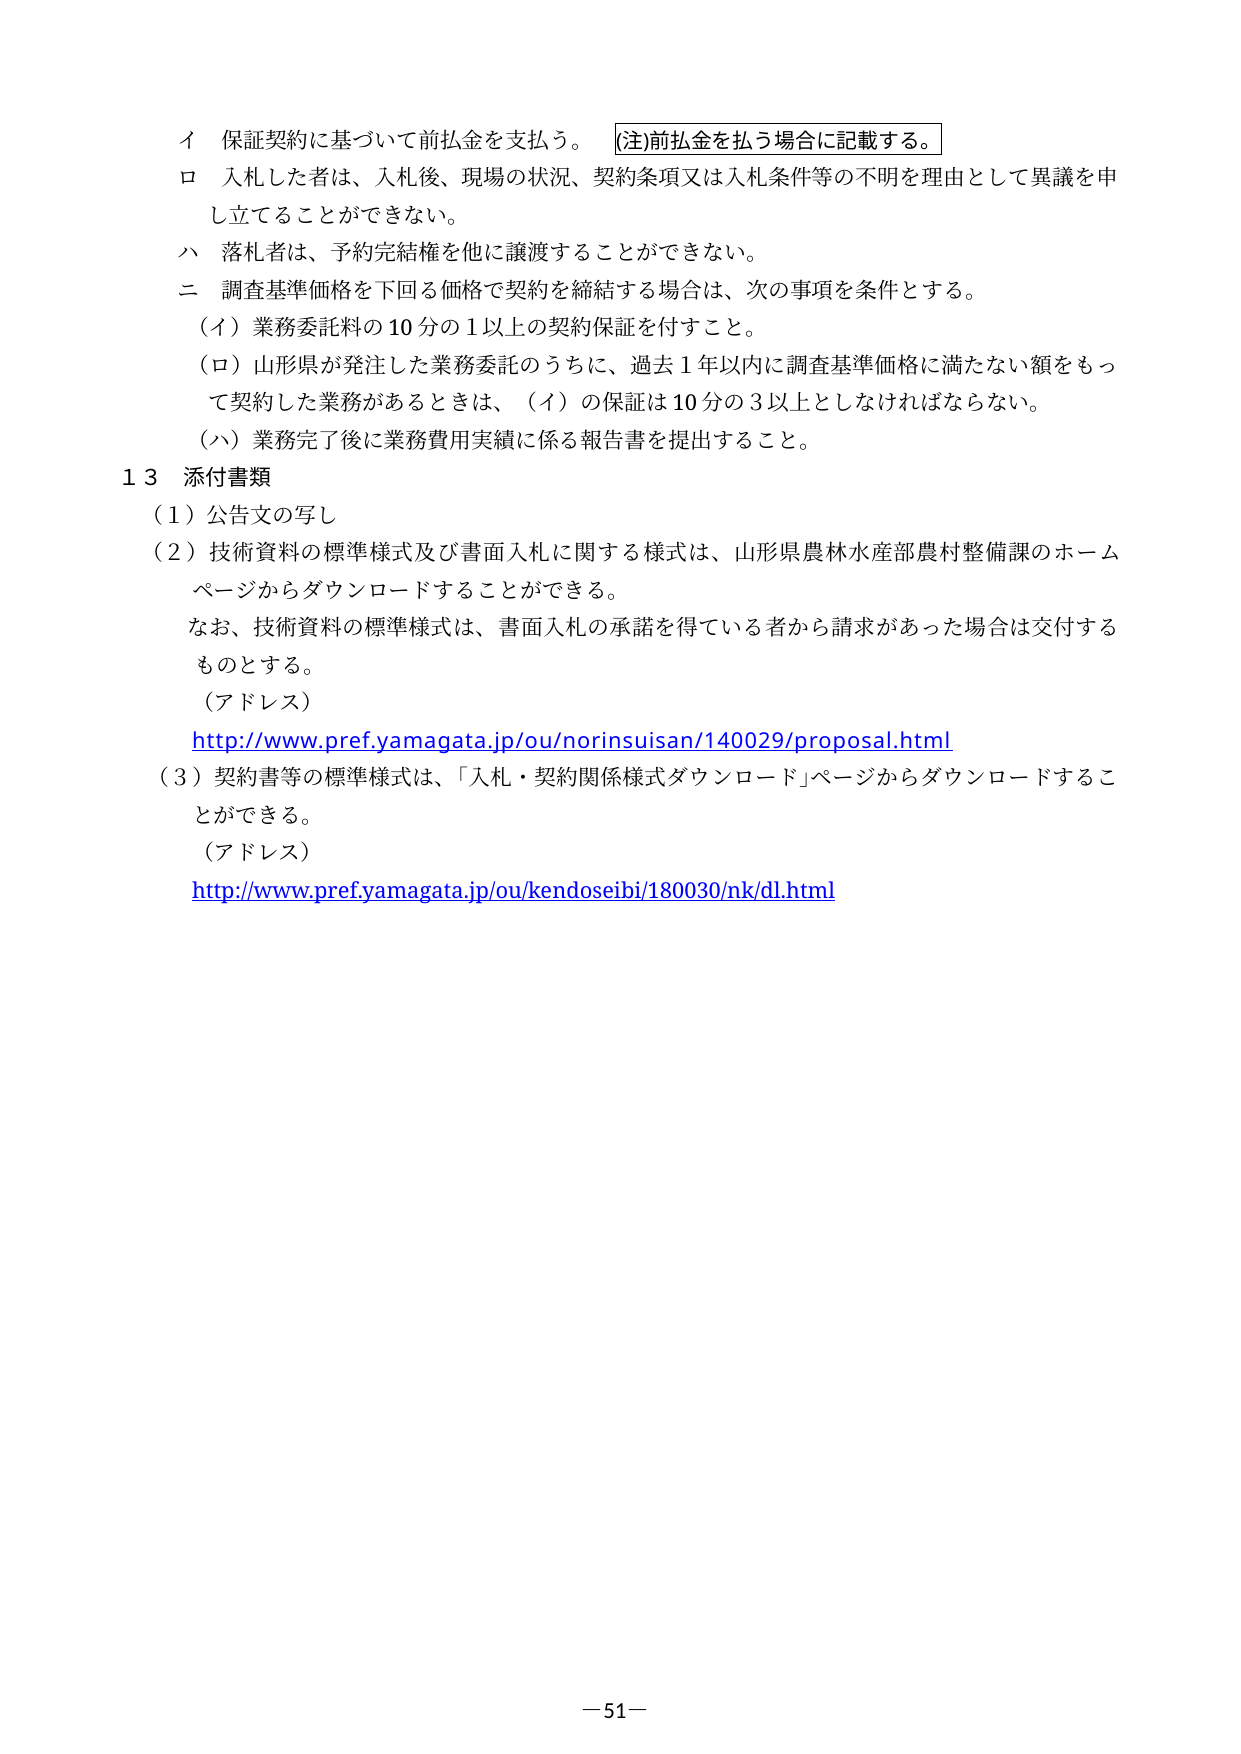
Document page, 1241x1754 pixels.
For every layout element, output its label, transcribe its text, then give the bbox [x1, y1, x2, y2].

text （ロ）山形県が発注した業務委託のうちに、過去１年以内に調査基準価格に満たない額をもって契約した業務があるときは、（イ）の保証は10分の３以上としなければならない。 [187, 343, 1122, 418]
text （ハ）業務完了後に業務費用実績に係る報告書を提出すること。 [187, 418, 1122, 456]
text （２）技術資料の標準様式及び書面入札に関する様式は、山形県農林水産部農村整備課のホームページからダウンロードすることができる。 [141, 531, 1122, 606]
text （３）契約書等の標準様式は、｢入札・契約関係様式ダウンロード｣ページからダウンロードすることができる。 [148, 756, 1122, 831]
text （イ）業務委託料の10分の１以上の契約保証を付すこと。 [187, 306, 1122, 343]
text （１）公告文の写し [141, 493, 1122, 531]
text ニ 調査基準価格を下回る価格で契約を締結する場合は、次の事項を条件とする。 [177, 268, 1122, 306]
text イ 保証契約に基づいて前払金を支払う。 (注)前払金を払う場合に記載する。 [177, 118, 1122, 156]
text ロ 入札した者は、入札後、現場の状況、契約条項又は入札条件等の不明を理由として異議を申し立てることができない。 [177, 156, 1122, 231]
text http://www.pref.yamagata.jp/ou/norinsuisan/140029/proposal.html [141, 718, 1122, 756]
text ハ 落札者は、予約完結権を他に譲渡することができない。 [177, 231, 1122, 268]
text なお、技術資料の標準様式は、書面入札の承諾を得ている者から請求があった場合は交付するものとする。 [187, 606, 1122, 681]
text http://www.pref.yamagata.jp/ou/kendoseibi/180030/nk/dl.html [192, 868, 1122, 906]
text （アドレス） [141, 681, 1122, 718]
text １３ 添付書類 [118, 456, 1122, 493]
text （アドレス） [192, 831, 1122, 868]
